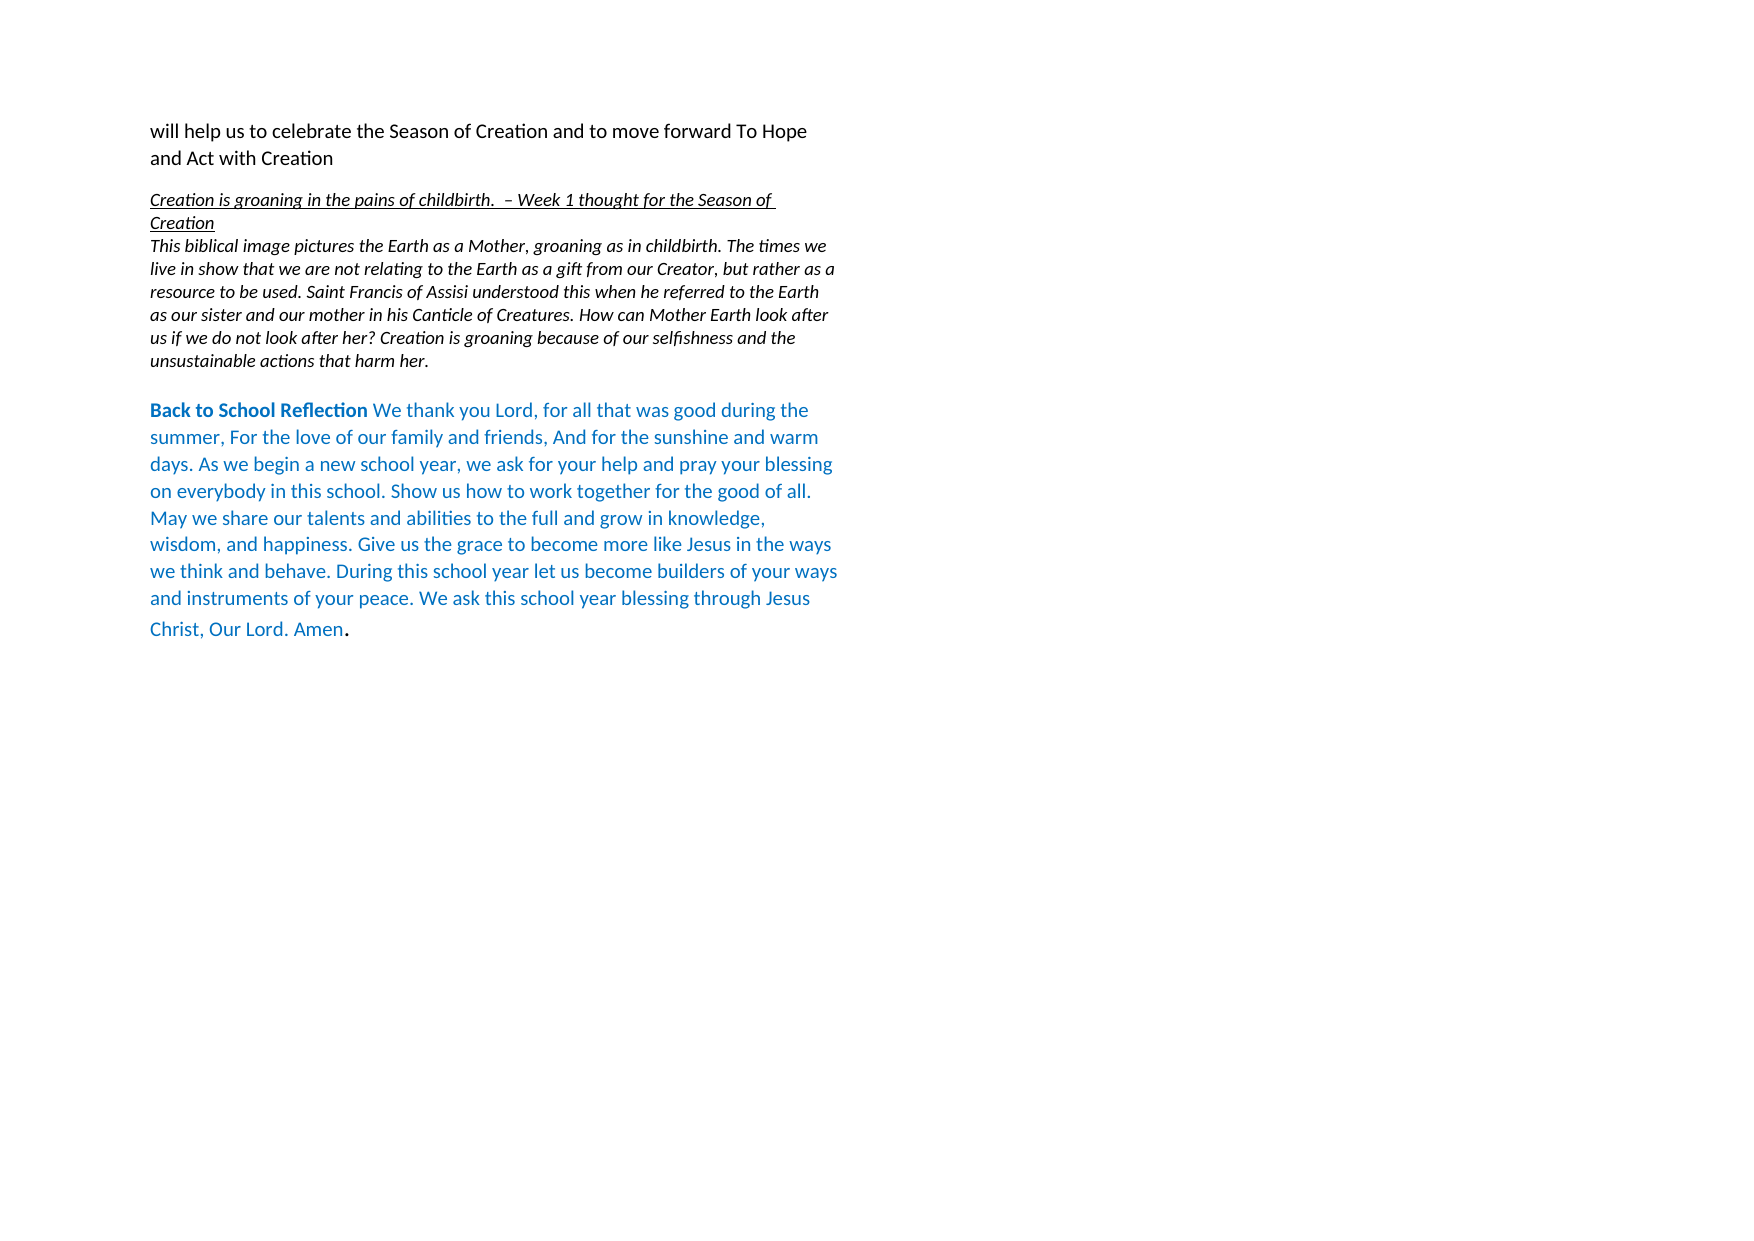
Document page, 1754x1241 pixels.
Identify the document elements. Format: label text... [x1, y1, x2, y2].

text Back to School Reflection We thank you Lord, for all that was good during the summer, For the love of our family and friends, And for the sunshine and warm days. As we begin a new school year, we ask for your help and pray your blessing on everybody in this school. Show us how to work together for the good of all. May we share our talents and abilities to the full and grow in knowledge, wisdom, and happiness. Give us the grace to become more like Jesus in the ways we think and behave. During this school year let us become builders of your ways and instruments of your peace. We ask this school year blessing through Jesus Christ, Our Lord. Amen. [150, 397, 840, 643]
text Creation is groaning in the pains of childbirth. – Week 1 thought for the Season of Creation [150, 188, 840, 234]
text This biblical image pictures the Earth as a Mother, groaning as in childbirth. The times we live in show that we are not relating to the Earth as a gift from our Creator, but rather as a resource to be used. Saint Francis of Assisi understood this when he referred to the Earth as our sister and our mother in his Canticle of Creatures. How can Mother Earth look after us if we do not look after her? Creation is groaning because of our selfishness and the unsustainable actions that harm her. [150, 234, 840, 372]
